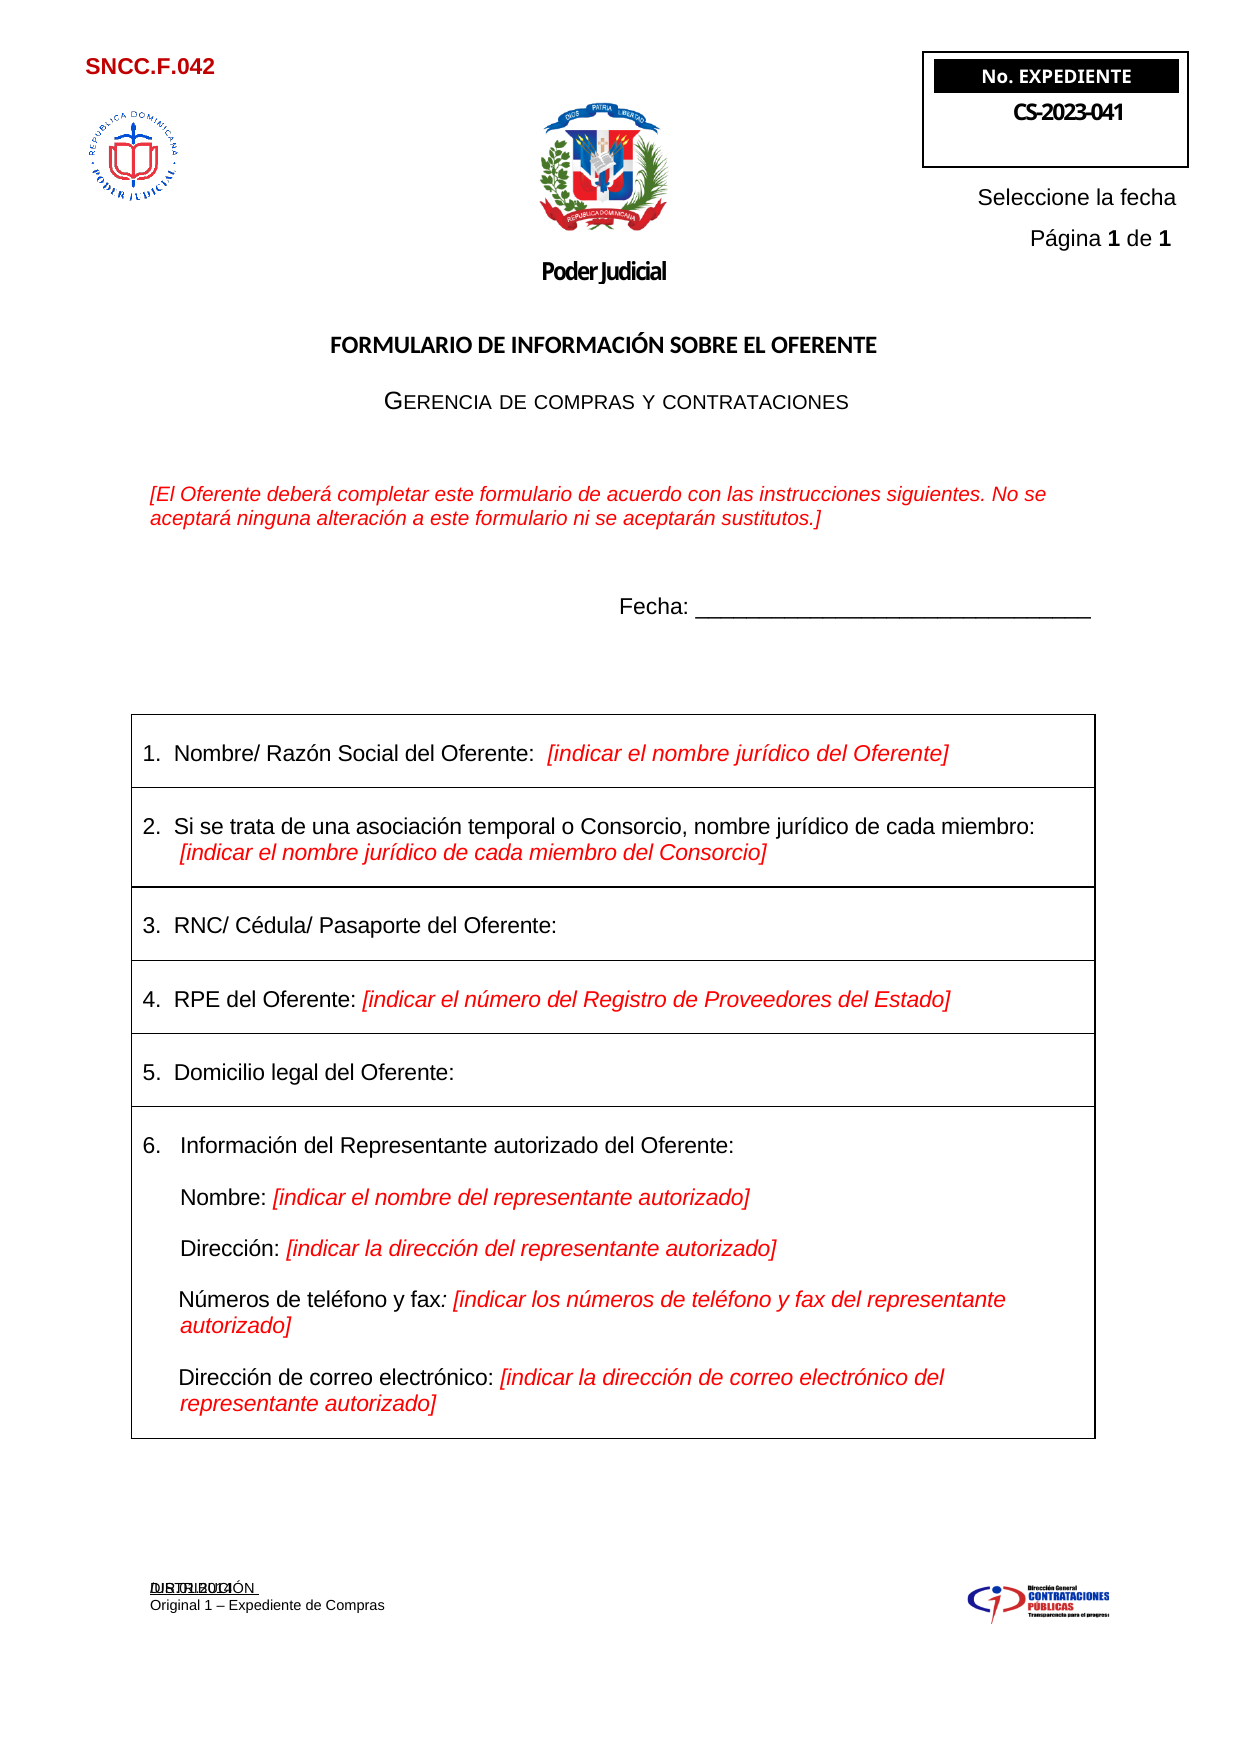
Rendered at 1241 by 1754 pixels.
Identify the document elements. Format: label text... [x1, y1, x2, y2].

table_cell 2. Si se trata de una asociación temporal o Consorcio, nombre jurídico de cada miembro: [indicar el nombre jurídico de cada miembro del Consorcio] [132, 788, 1094, 886]
table_cell 3. RNC/ Cédula/ Pasaporte del Oferente: [132, 888, 1094, 959]
picture [539, 102, 669, 231]
picture [78, 101, 188, 211]
text Fecha: _______________________________ [150, 593, 1090, 619]
table_header 1. Nombre/ Razón Social del Oferente: [indicar el nombre jurídico del Oferente] [132, 715, 1094, 787]
table_cell 6. Información del Representante autorizado del Oferente: Nombre: [indicar el nombre del representante autorizado] Dirección: [indicar la dirección del representante autorizado] Números de teléfono y fax: [indicar los números de teléfono y fax del representante autorizado] Dirección de correo electrónico: [indicar la dirección de correo electrónico del representante autorizado] [132, 1107, 1094, 1437]
table_cell 5. Domicilio legal del Oferente: [132, 1034, 1094, 1106]
text [El Oferente deberá completar este formulario de acuerdo con las instrucciones siguientes. No se aceptará ninguna alteración a este formulario ni se aceptarán sustitutos.] [150, 482, 1090, 530]
table_cell 4. RPE del Oferente: [indicar el número del Registro de Proveedores del Estado] [132, 961, 1094, 1033]
picture [967, 1585, 1110, 1624]
